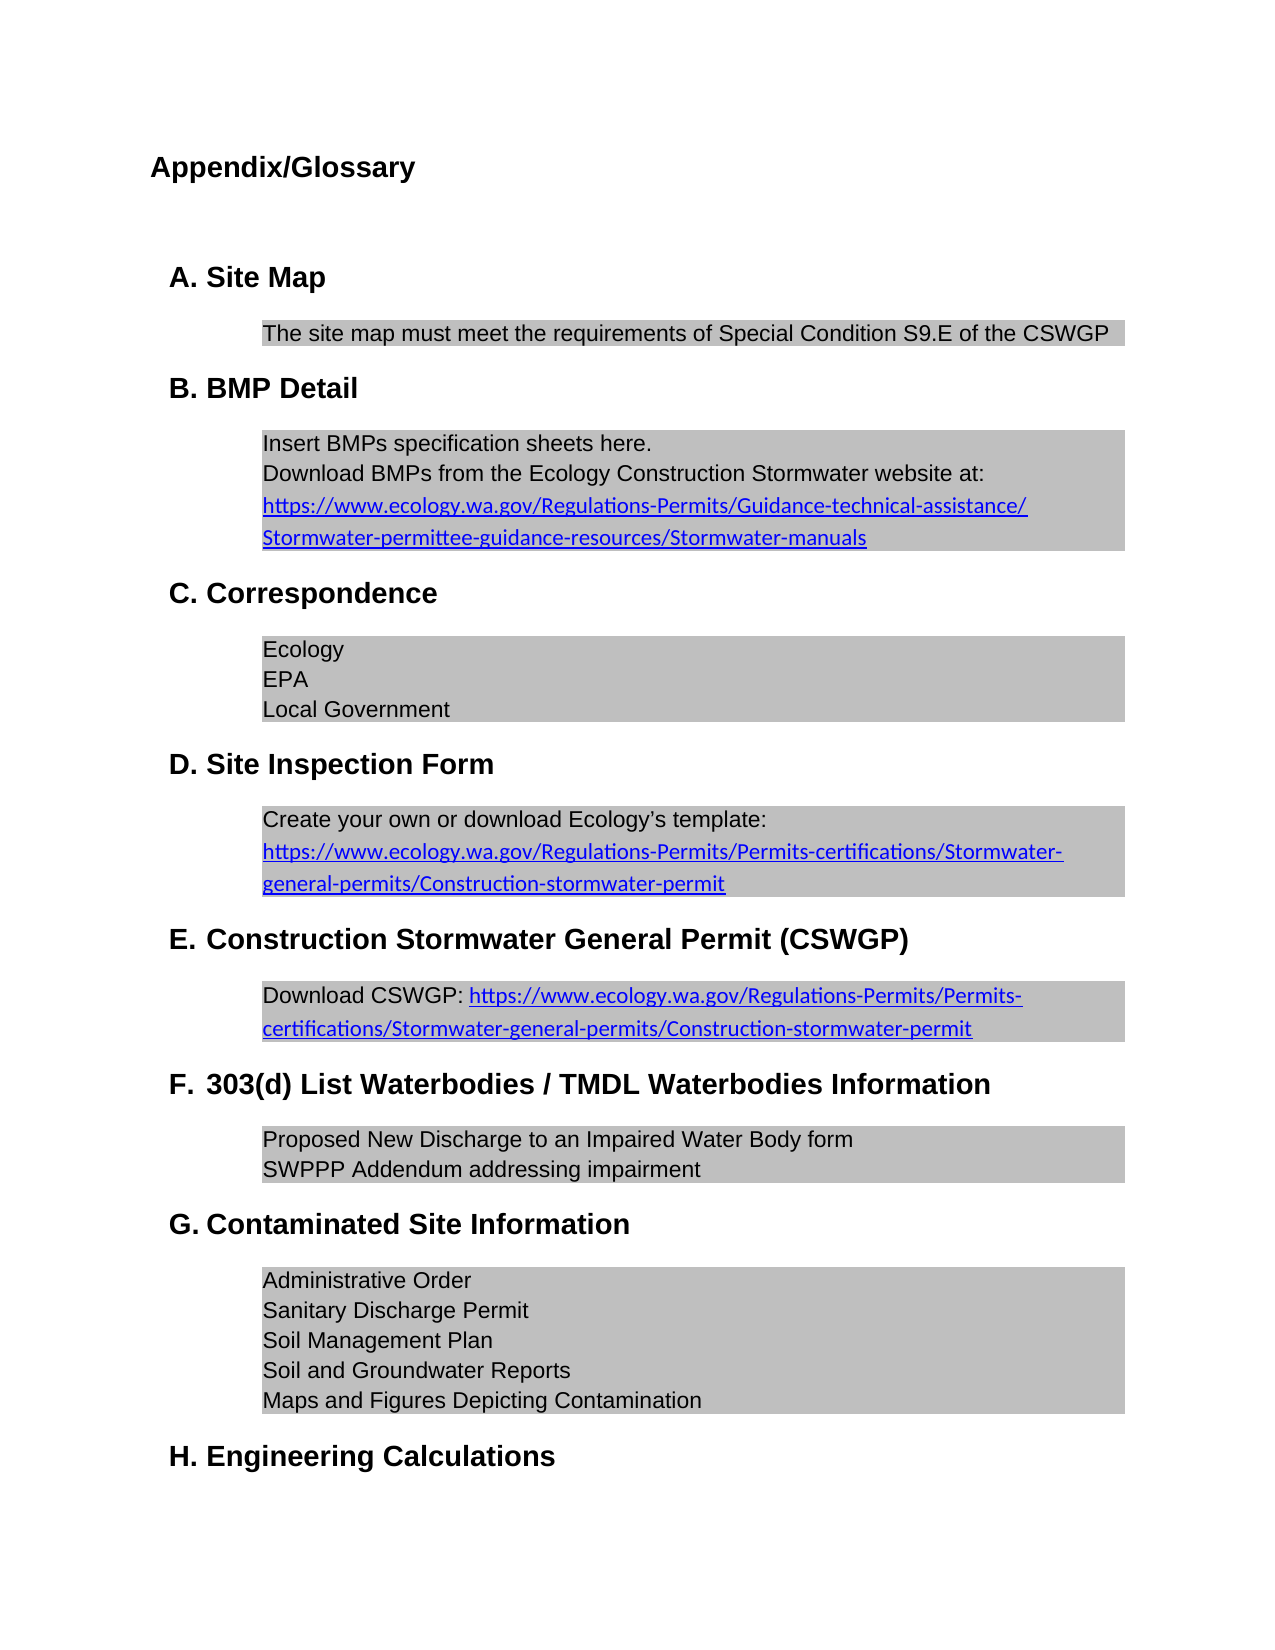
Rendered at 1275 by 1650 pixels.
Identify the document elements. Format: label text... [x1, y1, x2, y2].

list Site Inspection Form [169, 747, 1125, 781]
text Download CSWGP: https://www.ecology.wa.gov/Regulations-Permits/Permits-certifications/Stormwater-general-permits/Construction-stormwater-permit [262, 981, 1125, 1042]
text SWPPP Addendum addressing impairment [262, 1156, 1125, 1183]
list Contaminated Site Information [169, 1207, 1125, 1241]
list Site Map [169, 260, 1125, 294]
text Sanitary Discharge Permit [262, 1297, 1125, 1323]
list 303(d) List Waterbodies / TMDL Waterbodies Information [169, 1067, 1125, 1100]
text Appendix/Glossary [150, 150, 1125, 183]
text The site map must meet the requirements of Special Condition S9.E of the CSWGP [262, 320, 1125, 346]
text Create your own or download Ecology’s template: https://www.ecology.wa.gov/Regulations-Permits/Permits-certifications/Stormwater-general-permits/Construction-stormwater-permit [262, 806, 1125, 897]
list Construction Stormwater General Permit (CSWGP) [169, 922, 1125, 956]
text Soil and Groundwater Reports [262, 1357, 1125, 1384]
list Correspondence [169, 576, 1125, 610]
text Insert BMPs specification sheets here. [262, 430, 1125, 457]
text Administrative Order [262, 1267, 1125, 1293]
text Local Government [262, 696, 1125, 722]
text Maps and Figures Depicting Contamination [262, 1387, 1125, 1414]
text EPA [262, 666, 1125, 692]
text Soil Management Plan [262, 1327, 1125, 1353]
text Download BMPs from the Ecology Construction Stormwater website at: https://www.ecology.wa.gov/Regulations-Permits/Guidance-technical-assistance/Stormwater-permittee-guidance-resources/Stormwater-manuals [262, 460, 1125, 551]
list BMP Detail [169, 371, 1125, 404]
list Engineering Calculations [169, 1438, 1125, 1472]
text Ecology [262, 636, 1125, 662]
text Proposed New Discharge to an Impaired Water Body form [262, 1126, 1125, 1152]
